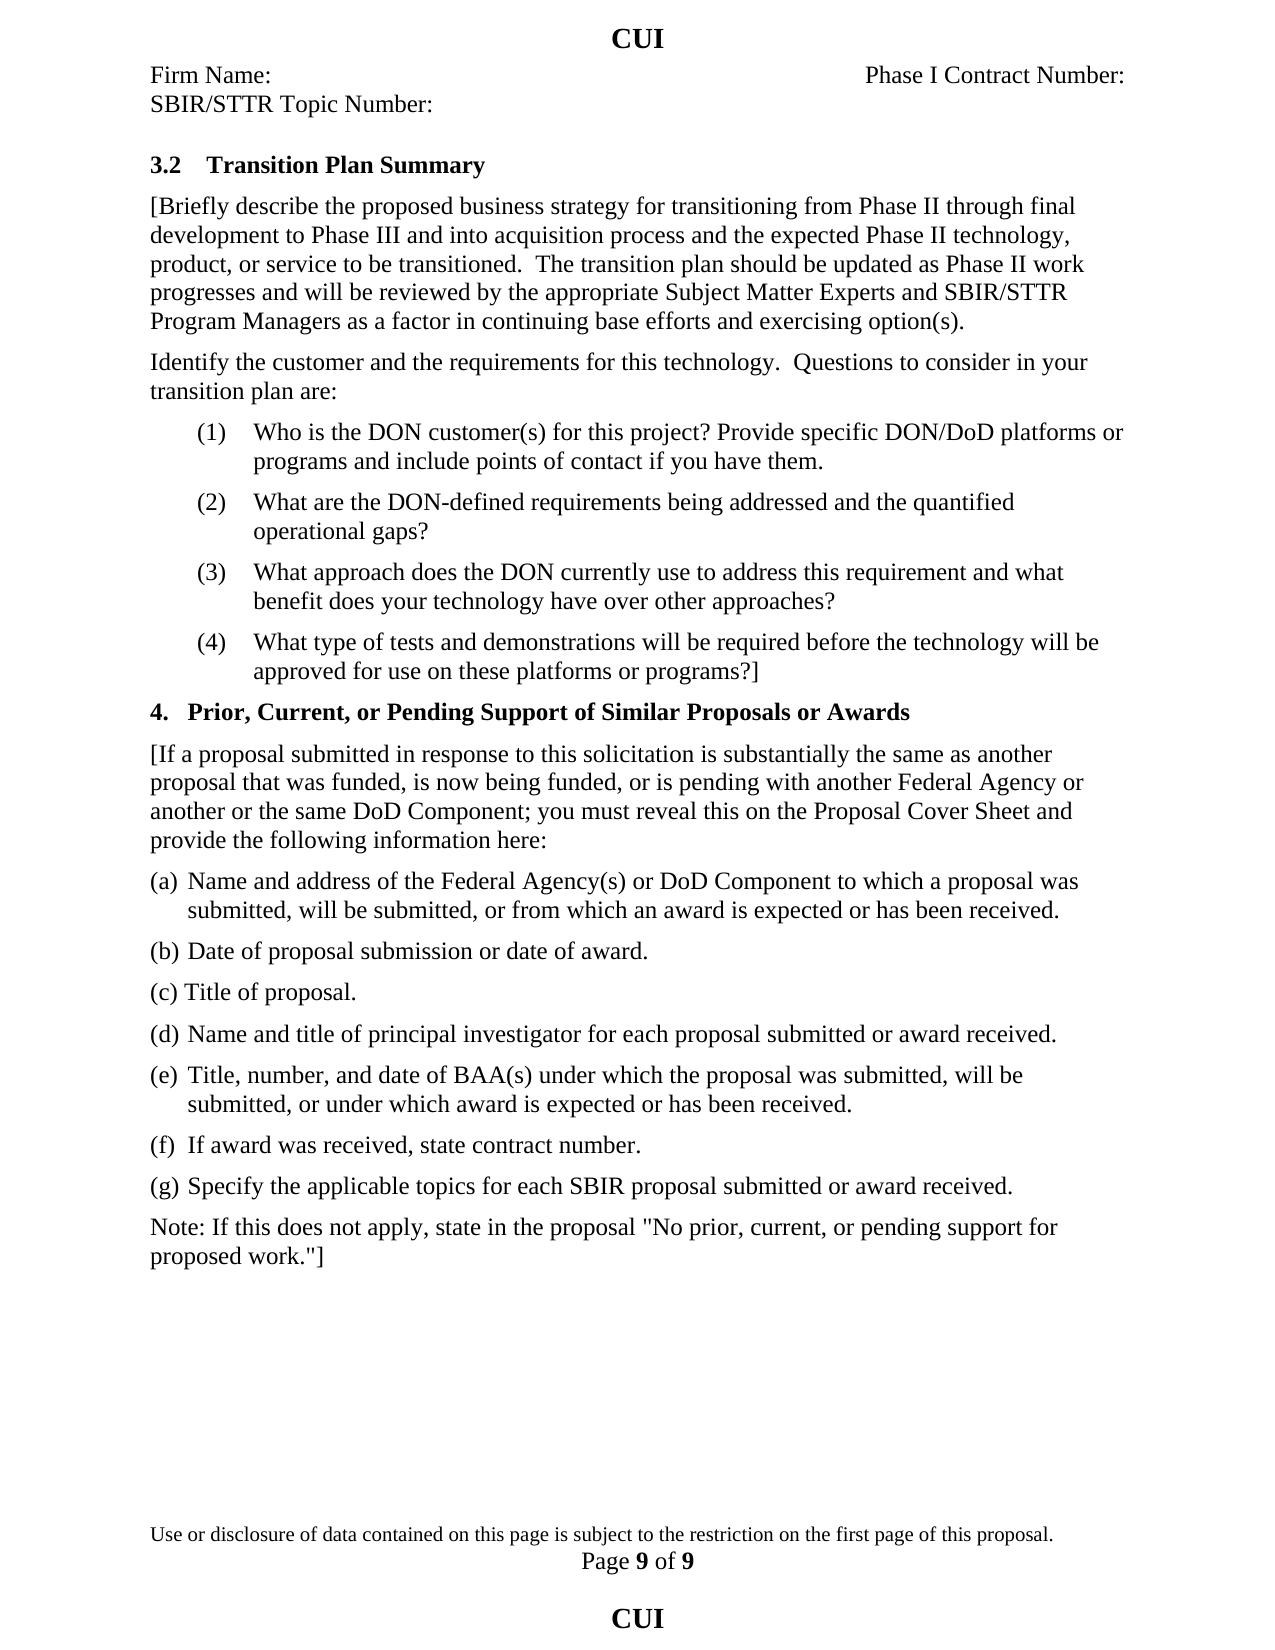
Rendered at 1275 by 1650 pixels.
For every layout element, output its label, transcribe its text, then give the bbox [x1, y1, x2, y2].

list What type of tests and demonstrations will be required before the technology will be approved for use on these platforms or programs?] [197, 627, 1125, 685]
text [Briefly describe the proposed business strategy for transitioning from Phase II through final development to Phase III and into acquisition process and the expected Phase II technology, product, or service to be transitioned. The transition plan should be updated as Phase II work progresses and will be reviewed by the appropriate Subject Matter Experts and SBIR/STTR Program Managers as a factor in continuing base efforts and exercising option(s). [150, 191, 1125, 335]
list What are the DON-defined requirements being addressed and the quantified operational gaps? [197, 487, 1125, 545]
text Identify the customer and the requirements for this technology. Questions to consider in your transition plan are: [150, 347, 1125, 405]
subtitle Transition Plan Summary [150, 150, 1125, 179]
text (d) Name and title of principal investigator for each proposal submitted or award received. [150, 1019, 1125, 1047]
text Note: If this does not apply, state in the proposal "No prior, current, or pending support for proposed work."] [150, 1212, 1125, 1270]
list What approach does the DON currently use to address this requirement and what benefit does your technology have over other approaches? [197, 557, 1125, 615]
text (f) If award was received, state contract number. [150, 1130, 1125, 1159]
text (g) Specify the applicable topics for each SBIR proposal submitted or award received. [150, 1171, 1125, 1200]
subtitle Prior, Current, or Pending Support of Similar Proposals or Awards [150, 697, 1125, 726]
text (c) Title of proposal. [150, 977, 1125, 1006]
list Who is the DON customer(s) for this project? Provide specific DON/DoD platforms or programs and include points of contact if you have them. [197, 417, 1125, 475]
text (e) Title, number, and date of BAA(s) under which the proposal was submitted, will be submitted, or under which award is expected or has been received. [150, 1060, 1125, 1117]
text (b) Date of proposal submission or date of award. [150, 936, 1125, 965]
text (a) Name and address of the Federal Agency(s) or DoD Component to which a proposal was submitted, will be submitted, or from which an award is expected or has been received. [150, 866, 1125, 924]
text [If a proposal submitted in response to this solicitation is substantially the same as another proposal that was funded, is now being funded, or is pending with another Federal Agency or another or the same DoD Component; you must reveal this on the Proposal Cover Sheet and provide the following information here: [150, 739, 1125, 854]
